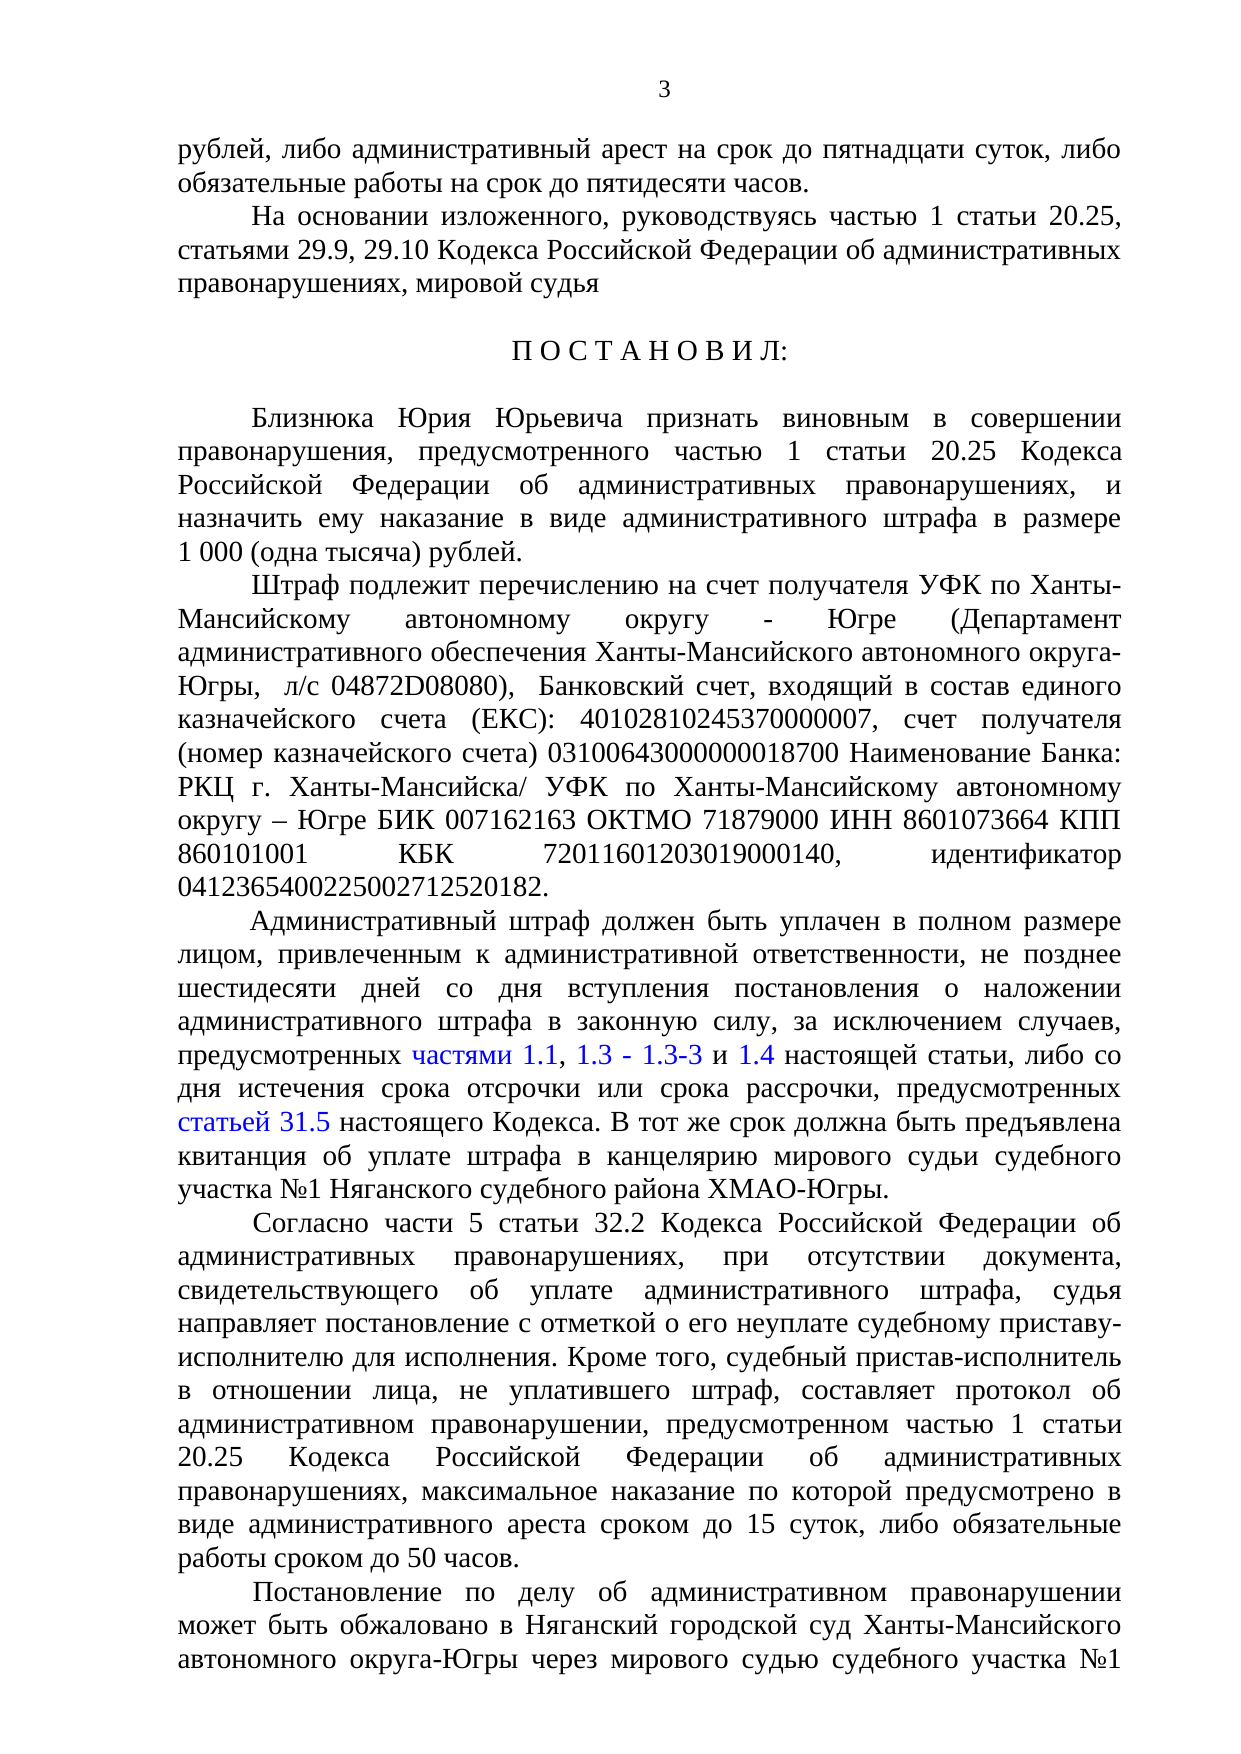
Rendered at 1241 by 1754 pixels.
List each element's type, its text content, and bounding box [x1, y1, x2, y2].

text Близнюка Юрия Юрьевича признать виновным в совершении правонарушения, предусмотренного частью 1 статьи 20.25 Кодекса Российской Федерации об административных правонарушениях, и назначить ему наказание в виде административного штрафа в размере 1 000 (одна тысяча) рублей. [177, 400, 1122, 567]
text Административный штраф должен быть уплачен в полном размере лицом, привлеченным к административной ответственности, не позднее шестидесяти дней со дня вступления постановления о наложении административного штрафа в законную силу, за исключением случаев, предусмотренных частями 1.1, 1.3 - 1.3-3 и 1.4 настоящей статьи, либо со дня истечения срока отсрочки или срока рассрочки, предусмотренных статьей 31.5 настоящего Кодекса. В тот же срок должна быть предъявлена квитанция об уплате штрафа в канцелярию мирового судьи судебного участка №1 Няганского судебного района ХМАО-Югры. [177, 903, 1122, 1205]
text П О С Т А Н О В И Л: [177, 333, 1122, 366]
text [177, 131, 1122, 198]
text Штраф подлежит перечислению на счет получателя УФК по Ханты-Мансийскому автономному округу - Югре (Департамент административного обеспечения Ханты-Мансийского автономного округа-Югры, л/с 04872D08080), Банковский счет, входящий в состав единого казначейского счета (ЕКС): 40102810245370000007, счет получателя (номер казначейского счета) 03100643000000018700 Наименование Банка: РКЦ г. Ханты-Мансийска/ УФК по Ханты-Мансийскому автономному округу – Югре БИК 007162163 ОКТМО 71879000 ИНН 8601073664 КПП 860101001 КБК 72011601203019000140, идентификатор 0412365400225002712520182. [177, 567, 1122, 903]
text На основании изложенного, руководствуясь частью 1 статьи 20.25, статьями 29.9, 29.10 Кодекса Российской Федерации об административных правонарушениях, мировой судья [177, 198, 1122, 299]
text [177, 1574, 1122, 1674]
text Согласно части 5 статьи 32.2 Кодекса Российской Федерации об административных правонарушениях, при отсутствии документа, свидетельствующего об уплате административного штрафа, судья направляет постановление с отметкой о его неуплате судебному приставу-исполнителю для исполнения. Кроме того, судебный пристав-исполнитель в отношении лица, не уплатившего штраф, составляет протокол об административном правонарушении, предусмотренном частью 1 статьи 20.25 Кодекса Российской Федерации об административных правонарушениях, максимальное наказание по которой предусмотрено в виде административного ареста сроком до 15 суток, либо обязательные работы сроком до 50 часов. [177, 1205, 1122, 1574]
